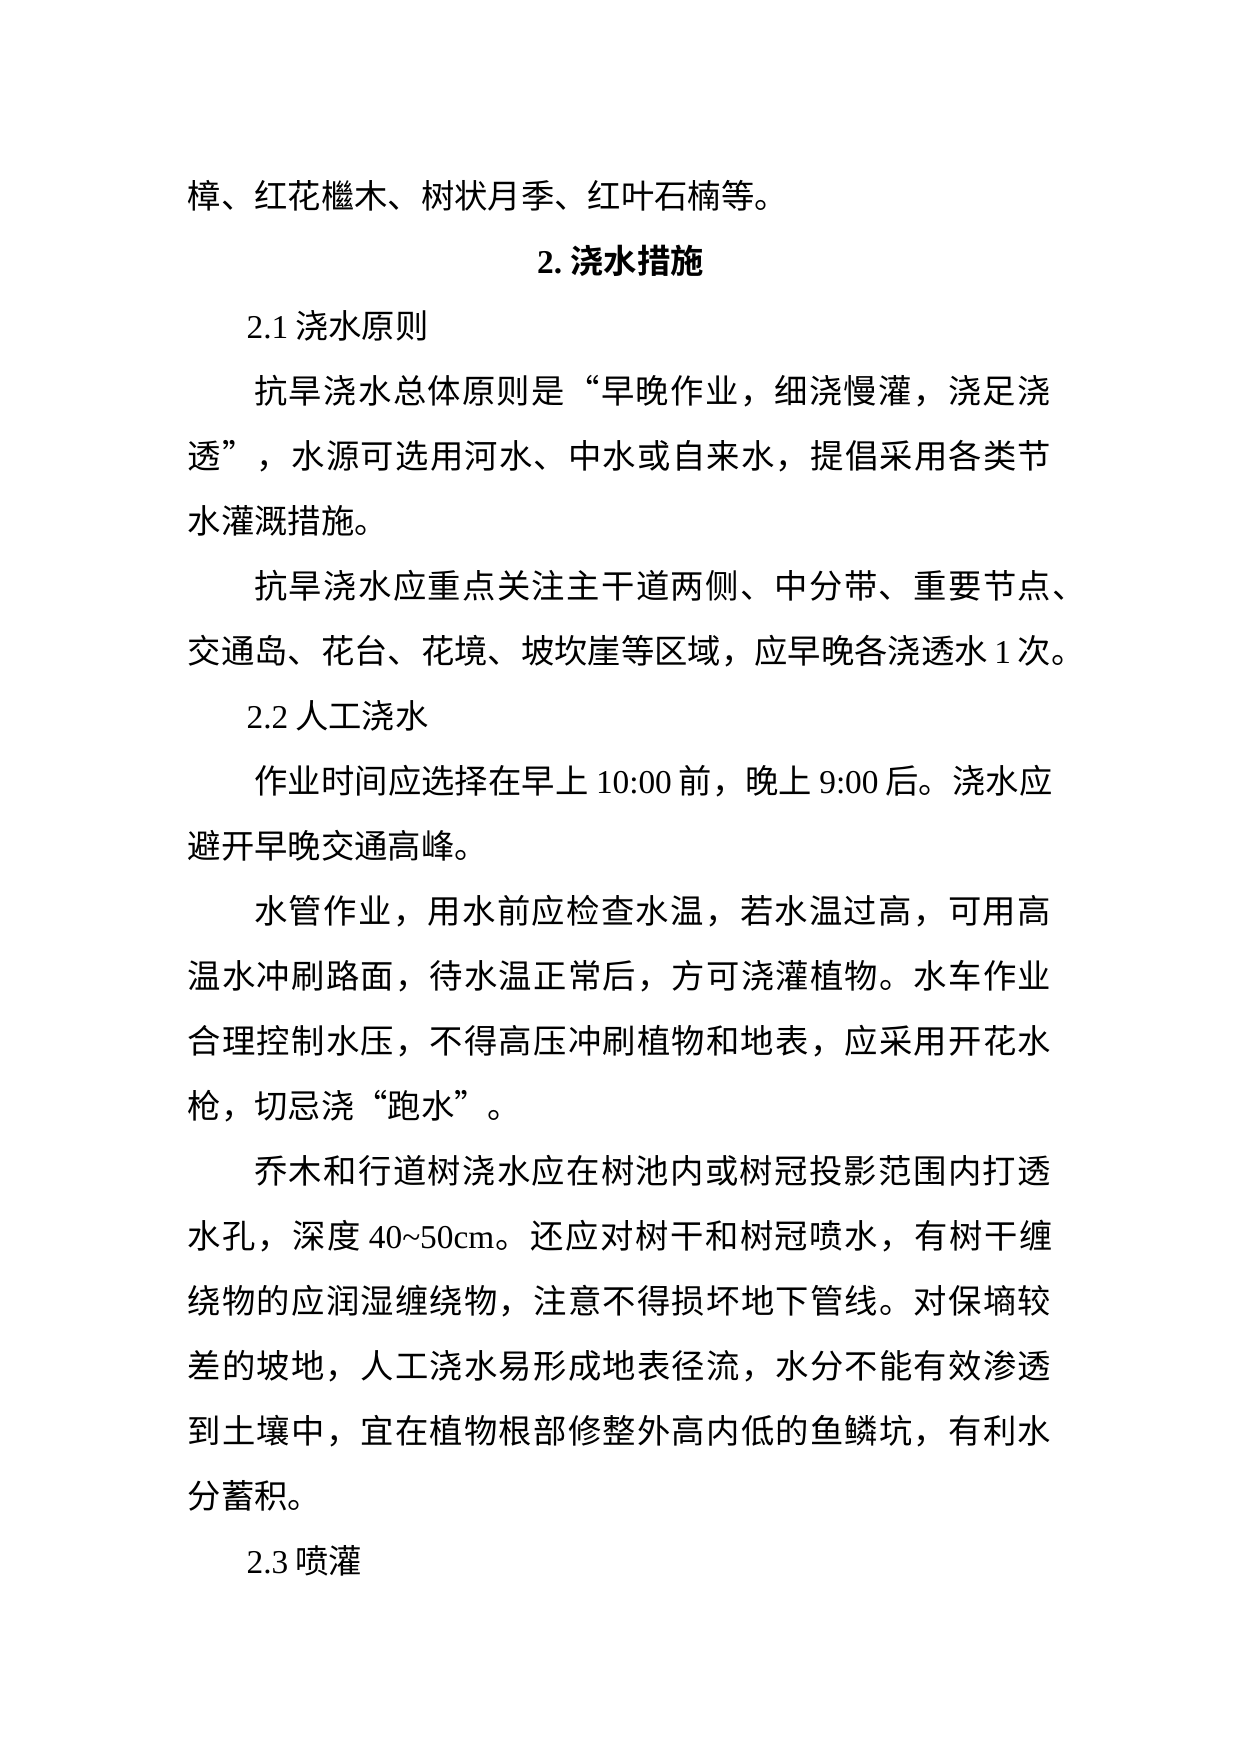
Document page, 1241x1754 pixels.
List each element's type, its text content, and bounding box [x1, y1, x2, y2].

text 水管作业，用水前应检查水温，若水温过高，可用高温水冲刷路面，待水温正常后，方可浇灌植物。水车作业，合理控制水压，不得高压冲刷植物和地表，应采用开花水枪，切忌浇“跑水”。 [187, 877, 1053, 1137]
text 乔木和行道树浇水应在树池内或树冠投影范围内打透水孔，深度40~50cm。还应对树干和树冠喷水，有树干缠绕物的应润湿缠绕物，注意不得损坏地下管线。对保墒较差的坡地，人工浇水易形成地表径流，水分不能有效渗透到土壤中，宜在植物根部修整外高内低的鱼鳞坑，有利水分蓄积。 [187, 1137, 1053, 1527]
subtitle 2.2人工浇水 [187, 682, 1053, 747]
text 作业时间应选择在早上10:00前，晚上9:00后。浇水应避开早晚交通高峰。 [187, 747, 1053, 877]
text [187, 162, 1053, 227]
subtitle 2.1浇水原则 [187, 292, 1053, 357]
subtitle 2.3喷灌 [187, 1527, 1053, 1592]
subtitle 2. 浇水措施 [187, 227, 1053, 292]
text 抗旱浇水应重点关注主干道两侧、中分带、重要节点、交通岛、花台、花境、坡坎崖等区域，应早晚各浇透水1次。 [187, 552, 1053, 682]
text 抗旱浇水总体原则是“早晚作业，细浇慢灌，浇足浇透”，水源可选用河水、中水或自来水，提倡采用各类节水灌溉措施。 [187, 357, 1053, 552]
